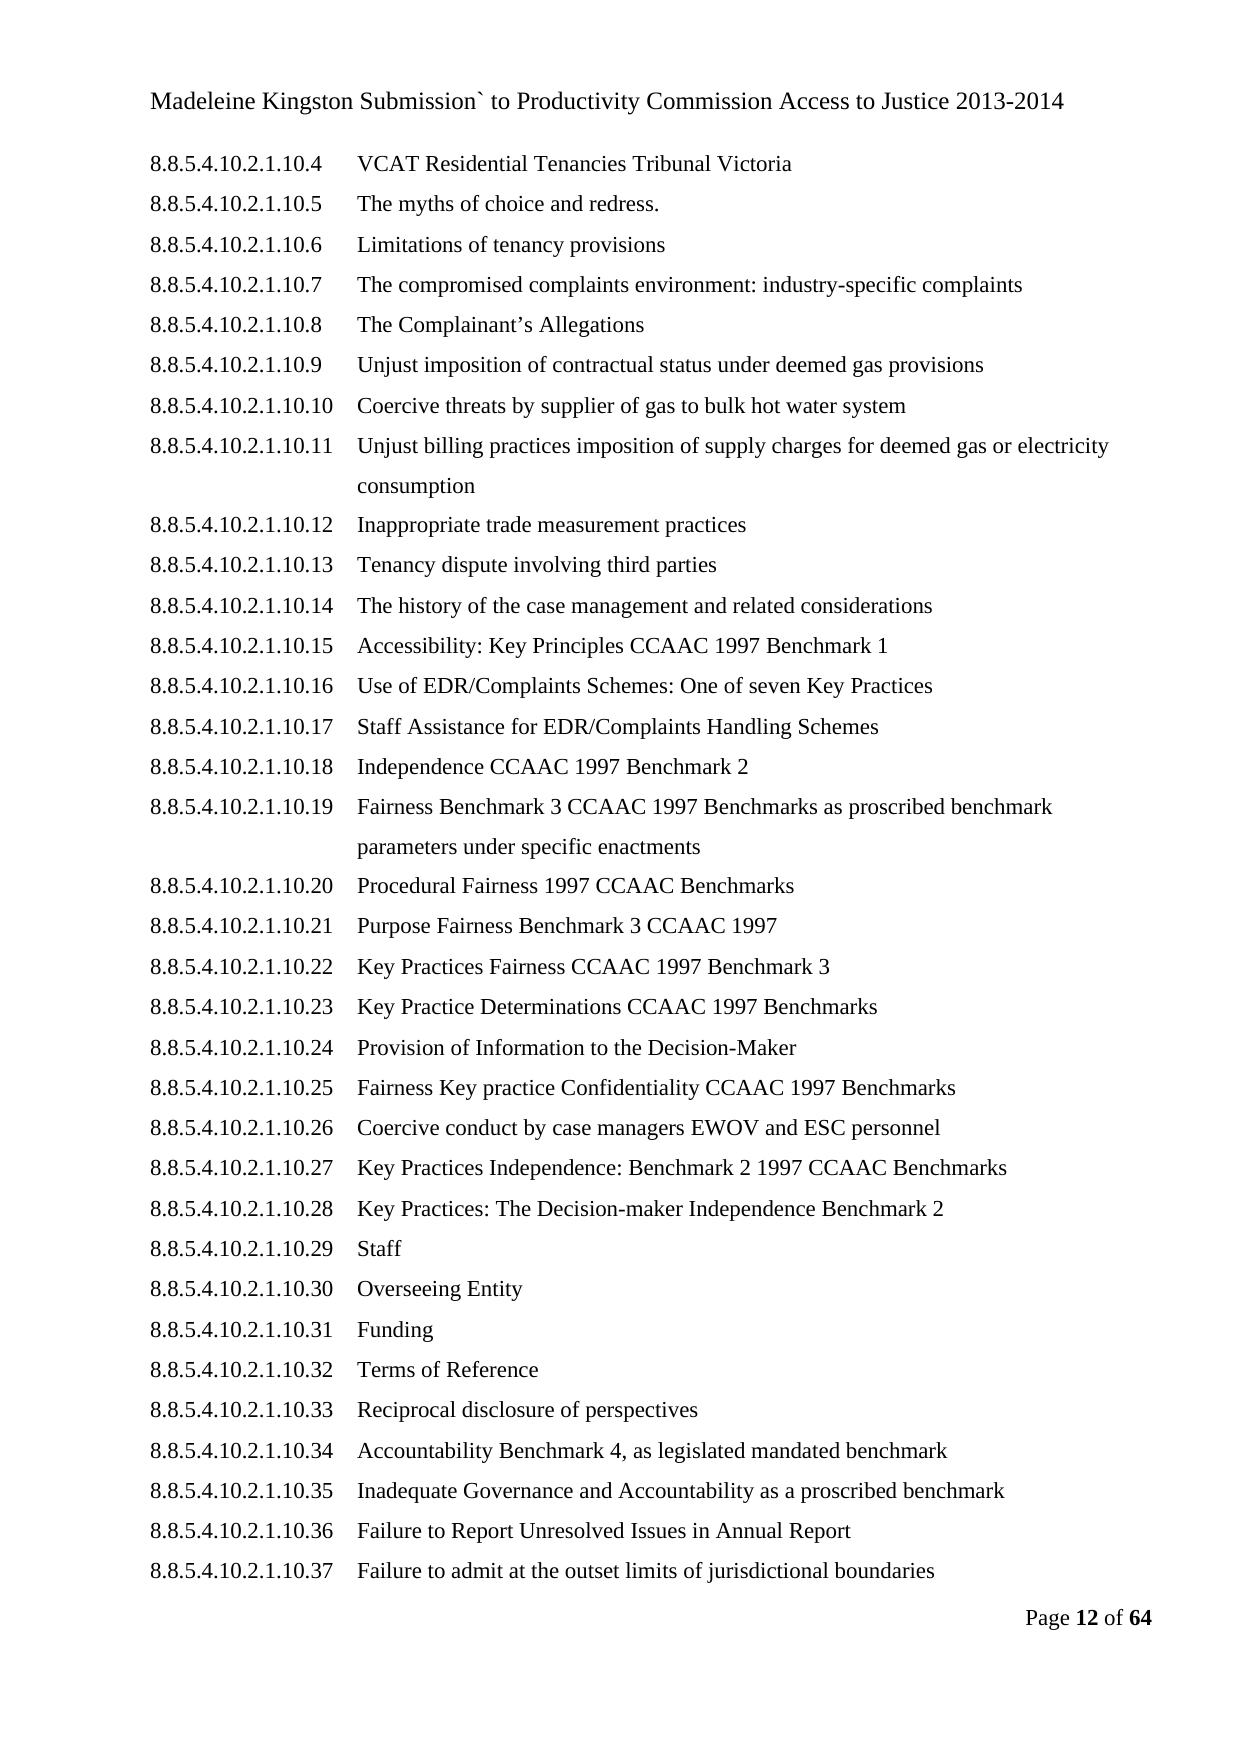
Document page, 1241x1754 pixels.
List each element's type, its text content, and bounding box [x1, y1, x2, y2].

text 8.8.5.4.10.2.1.10.15 Accessibility: Key Principles CCAAC 1997 Benchmark 1 1035 [150, 632, 1152, 658]
text 8.8.5.4.10.2.1.10.9 Unjust imposition of contractual status under deemed gas provisions 1026 [150, 352, 1152, 378]
text 8.8.5.4.10.2.1.10.5 The myths of choice and redress. 1019 [150, 190, 1152, 217]
text 8.8.5.4.10.2.1.10.26 Coercive conduct by case managers EWOV and ESC personnel 1117 [150, 1114, 1152, 1141]
text 8.8.5.4.10.2.1.10.22 Key Practices Fairness CCAAC 1997 Benchmark 3 1089 [150, 953, 1152, 979]
text 8.8.5.4.10.2.1.10.30 Overseeing Entity 1123 [150, 1275, 1152, 1302]
text 8.8.5.4.10.2.1.10.7 The compromised complaints environment: industry-specific complaints 1024 [150, 271, 1152, 297]
text 8.8.5.4.10.2.1.10.8 The Complainant’s Allegations 1025 [150, 311, 1152, 338]
text 8.8.5.4.10.2.1.10.29 Staff 1123 [150, 1235, 1152, 1261]
text 8.8.5.4.10.2.1.10.33 Reciprocal disclosure of perspectives 1134 [150, 1396, 1152, 1423]
text 8.8.5.4.10.2.1.10.18 Independence CCAAC 1997 Benchmark 2 1060 [150, 753, 1152, 779]
text 8.8.5.4.10.2.1.10.34 Accountability Benchmark 4, as legislated mandated benchmark 1135 [150, 1437, 1152, 1463]
text 8.8.5.4.10.2.1.10.36 Failure to Report Unresolved Issues in Annual Report 1144 [150, 1517, 1152, 1544]
text 8.8.5.4.10.2.1.10.16 Use of EDR/Complaints Schemes: One of seven Key Practices 1035 [150, 672, 1152, 699]
text 8.8.5.4.10.2.1.10.4 VCAT Residential Tenancies Tribunal Victoria 1015 [150, 150, 1152, 176]
text 8.8.5.4.10.2.1.10.17 Staff Assistance for EDR/Complaints Handling Schemes 1037 [150, 713, 1152, 739]
text 8.8.5.4.10.2.1.10.24 Provision of Information to the Decision-Maker 1099 [150, 1033, 1152, 1060]
text 8.8.5.4.10.2.1.10.13 Tenancy dispute involving third parties 1030 [150, 551, 1152, 578]
text 8.8.5.4.10.2.1.10.6 Limitations of tenancy provisions 1022 [150, 231, 1152, 257]
text 8.8.5.4.10.2.1.10.31 Funding 1129 [150, 1316, 1152, 1342]
text 8.8.5.4.10.2.1.10.19 Fairness Benchmark 3 CCAAC 1997 Benchmarks as proscribed benchmark parameters under specific enactments 1069 [150, 793, 1152, 859]
text 8.8.5.4.10.2.1.10.28 Key Practices: The Decision-maker Independence Benchmark 2 1119 [150, 1195, 1152, 1221]
text 8.8.5.4.10.2.1.10.32 Terms of Reference 1130 [150, 1356, 1152, 1382]
text 8.8.5.4.10.2.1.10.12 Inappropriate trade measurement practices 1029 [150, 511, 1152, 537]
text 8.8.5.4.10.2.1.10.37 Failure to admit at the outset limits of jurisdictional boundaries 1145 [150, 1558, 1152, 1584]
text 8.8.5.4.10.2.1.10.21 Purpose Fairness Benchmark 3 CCAAC 1997 1089 [150, 913, 1152, 939]
text 8.8.5.4.10.2.1.10.10 Coercive threats by supplier of gas to bulk hot water system 1027 [150, 392, 1152, 418]
text 8.8.5.4.10.2.1.10.20 Procedural Fairness 1997 CCAAC Benchmarks 1079 [150, 872, 1152, 899]
text 8.8.5.4.10.2.1.10.14 The history of the case management and related considerations 1035 [150, 592, 1152, 618]
text 8.8.5.4.10.2.1.10.23 Key Practice Determinations CCAAC 1997 Benchmarks 1089 [150, 993, 1152, 1019]
text 8.8.5.4.10.2.1.10.35 Inadequate Governance and Accountability as a proscribed benchmark 1136 [150, 1477, 1152, 1503]
text 8.8.5.4.10.2.1.10.25 Fairness Key practice Confidentiality CCAAC 1997 Benchmarks 1106 [150, 1074, 1152, 1100]
text 8.8.5.4.10.2.1.10.11 Unjust billing practices imposition of supply charges for deemed gas or electricity consumption 1029 [150, 432, 1152, 498]
text 8.8.5.4.10.2.1.10.27 Key Practices Independence: Benchmark 2 1997 CCAAC Benchmarks 1119 [150, 1154, 1152, 1181]
